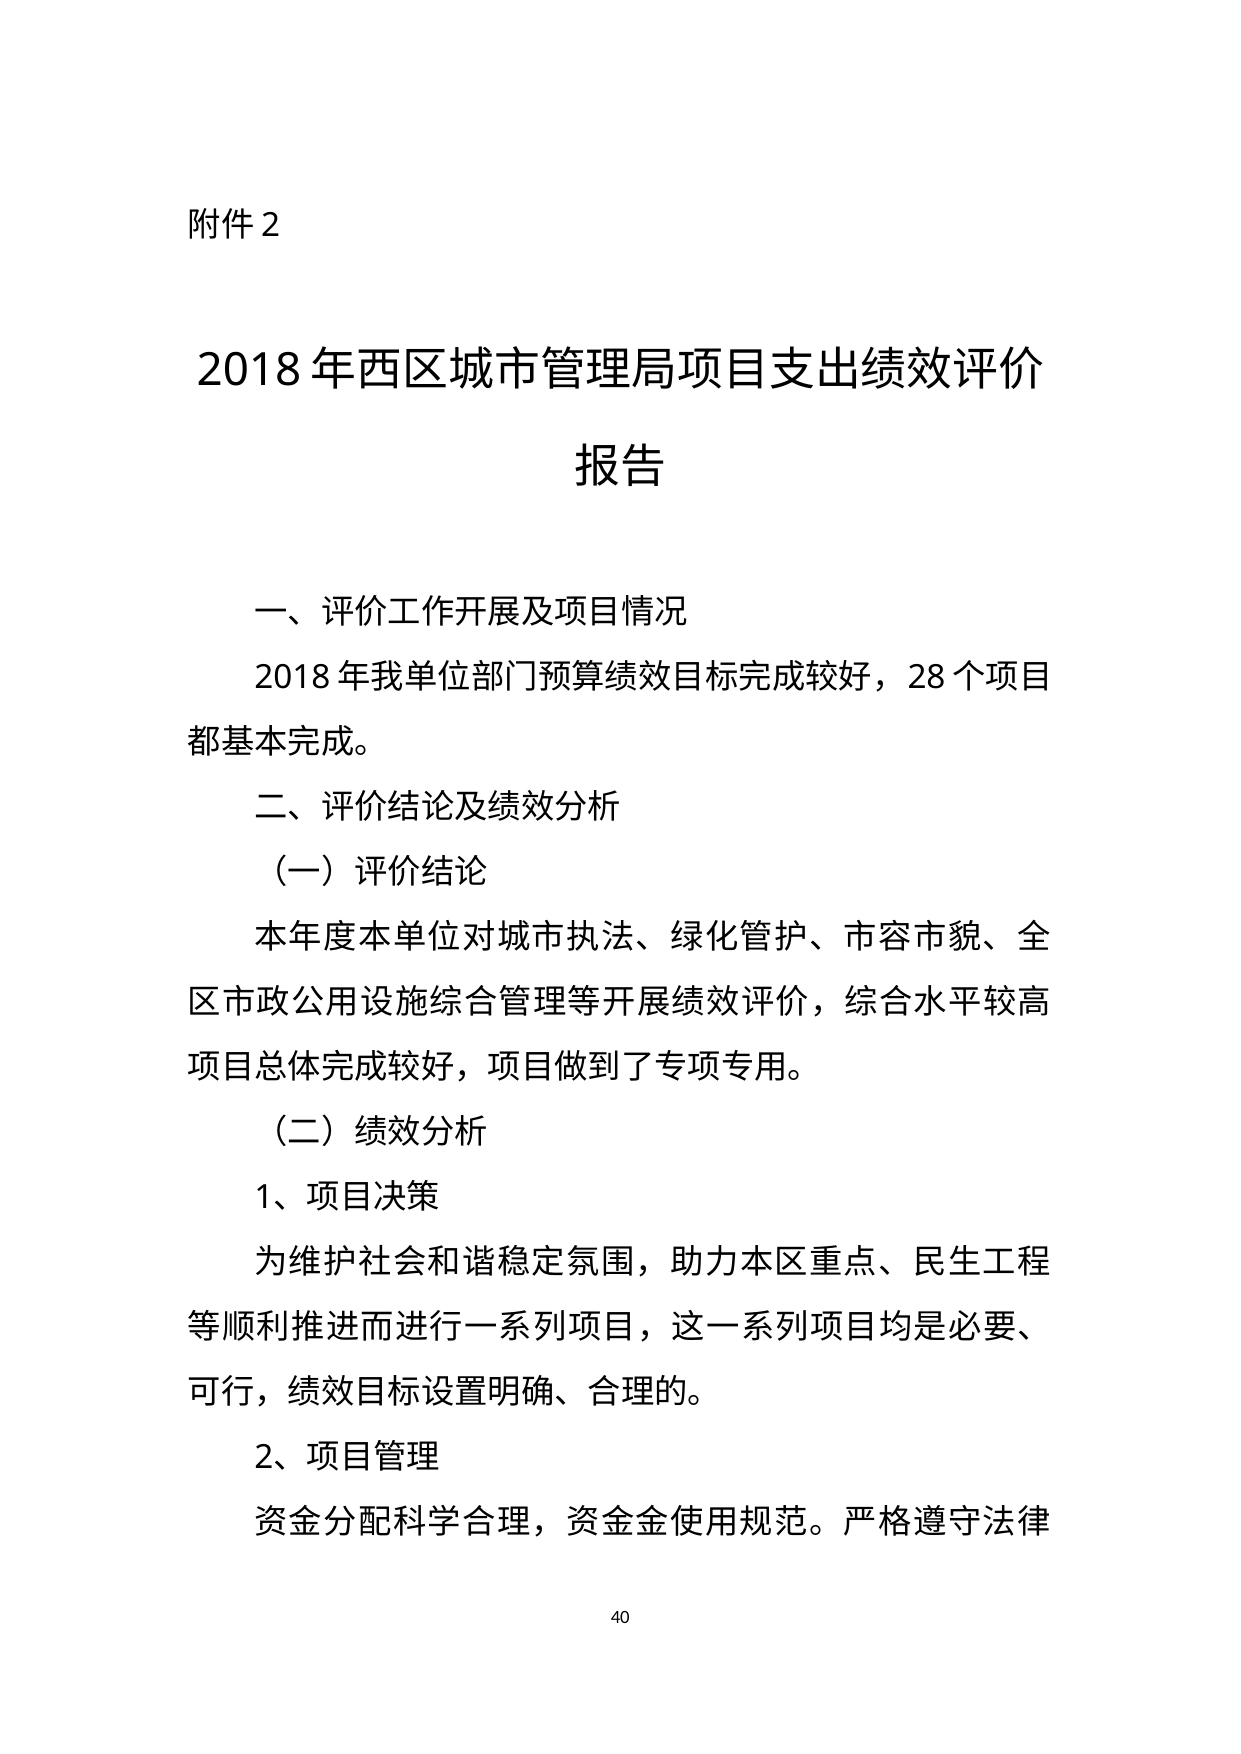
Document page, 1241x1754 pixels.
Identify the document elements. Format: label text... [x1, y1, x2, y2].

text （二）绩效分析 [187, 1096, 1053, 1161]
subtitle 附件2 [187, 189, 1053, 254]
text 2018年西区城市管理局项目支出绩效评价报告 [187, 316, 1053, 511]
text 1、项目决策 [187, 1161, 1053, 1226]
text 二、评价结论及绩效分析 [187, 771, 1053, 836]
text 本年度本单位对城市执法、绿化管护、市容市貌、全区市政公用设施综合管理等开展绩效评价，综合水平较高，项目总体完成较好，项目做到了专项专用。 [187, 901, 1053, 1096]
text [187, 1486, 1053, 1551]
text 2、项目管理 [187, 1421, 1053, 1486]
text 2018年我单位部门预算绩效目标完成较好，28个项目都基本完成。 [187, 641, 1053, 771]
text 一、评价工作开展及项目情况 [187, 576, 1053, 641]
text 为维护社会和谐稳定氛围，助力本区重点、民生工程等顺利推进而进行一系列项目，这一系列项目均是必要、可行，绩效目标设置明确、合理的。 [187, 1226, 1053, 1421]
text （一）评价结论 [187, 836, 1053, 901]
